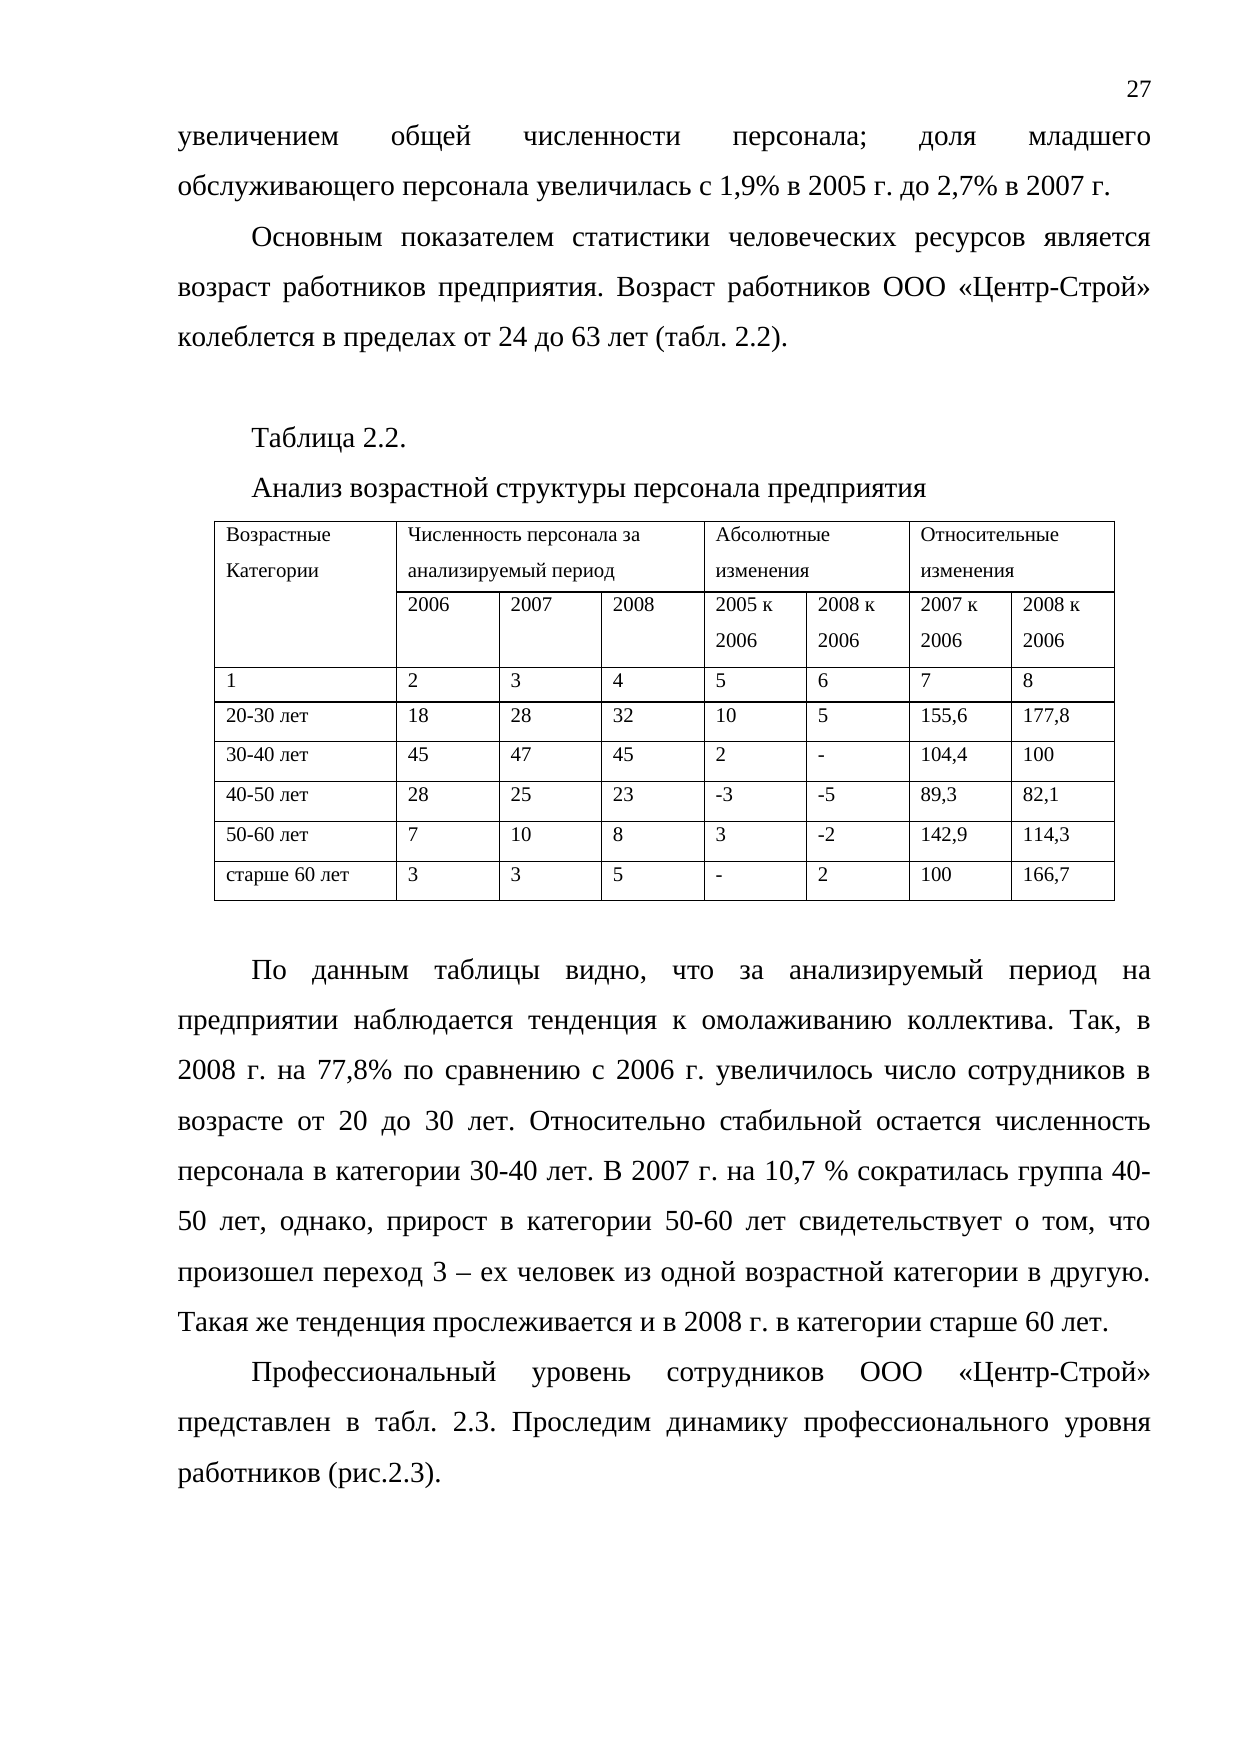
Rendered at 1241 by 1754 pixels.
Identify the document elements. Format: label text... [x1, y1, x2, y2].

table_header Абсолютные изменения [705, 522, 909, 591]
table_cell старше 60 лет [215, 862, 396, 900]
table_cell 8 [1012, 668, 1114, 701]
text Профессиональный уровень сотрудников ООО «Центр-Строй» представлен в табл. 2.3. Проследим динамику профессионального уровня работников (рис.2.3). [177, 1354, 1152, 1488]
table_cell 50-60 лет [215, 822, 396, 861]
table_cell 2008 [602, 593, 704, 667]
table_cell 2006 [397, 593, 499, 667]
table_cell 3 [397, 862, 499, 900]
table_cell 28 [500, 703, 601, 741]
table_cell 45 [397, 742, 499, 781]
table_cell 104,4 [910, 742, 1011, 781]
table_cell 2008 к 2006 [807, 593, 909, 667]
table_cell 2005 к 2006 [705, 593, 806, 667]
text Таблица 2.2. [177, 420, 1152, 453]
table_cell 3 [500, 668, 601, 701]
table_cell 30-40 лет [215, 742, 396, 781]
table_cell 1 [215, 668, 396, 701]
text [177, 118, 1152, 202]
table_cell 177,8 [1012, 703, 1114, 741]
text По данным таблицы видно, что за анализируемый период на предприятии наблюдается тенденция к омолаживанию коллектива. Так, в . на 77,8% по сравнению с . увеличилось число сотрудников в возрасте от 20 до 30 лет. Относительно стабильной остается численность персонала в категории 30-40 лет. В . на 10,7 % сократилась группа 40-50 лет, однако, прирост в категории 50-60 лет свидетельствует о том, что произошел переход 3 – ех человек из одной возрастной категории в другую. Такая же тенденция прослеживается и в . в категории старше 60 лет. [177, 952, 1152, 1337]
table_cell 82,1 [1012, 782, 1114, 821]
table_header Возрастные Категории [215, 522, 396, 667]
table_cell 5 [705, 668, 806, 701]
table_cell 2 [807, 862, 909, 900]
table_cell 2 [705, 742, 806, 781]
table_cell 3 [705, 822, 806, 861]
text Анализ возрастной структуры персонала предприятия [177, 470, 1152, 504]
table_cell 5 [602, 862, 704, 900]
table_cell 10 [500, 822, 601, 861]
table_cell 47 [500, 742, 601, 781]
table_cell 100 [1012, 742, 1114, 781]
table_cell -2 [807, 822, 909, 861]
table_cell 25 [500, 782, 601, 821]
table_cell 23 [602, 782, 704, 821]
table_cell - [705, 862, 806, 900]
table_cell 18 [397, 703, 499, 741]
table_cell 114,3 [1012, 822, 1114, 861]
table_cell 7 [397, 822, 499, 861]
table_cell 100 [910, 862, 1011, 900]
table_cell 2007 к 2006 [910, 593, 1011, 667]
table_cell 5 [807, 703, 909, 741]
table_cell 89,3 [910, 782, 1011, 821]
table_cell 40-50 лет [215, 782, 396, 821]
text Основным показателем статистики человеческих ресурсов является возраст работников предприятия. Возраст работников ООО «Центр-Строй» колеблется в пределах от 24 до 63 лет (табл. 2.2). [177, 219, 1152, 353]
table_cell 32 [602, 703, 704, 741]
table_cell 2007 [500, 593, 601, 667]
table_cell 8 [602, 822, 704, 861]
table_cell -5 [807, 782, 909, 821]
table_cell 4 [602, 668, 704, 701]
table_cell 166,7 [1012, 862, 1114, 900]
table_cell 3 [500, 862, 601, 900]
table_cell 142,9 [910, 822, 1011, 861]
table_cell 20-30 лет [215, 703, 396, 741]
table_header Численность персонала за анализируемый период [397, 522, 704, 591]
table_header Относительные изменения [910, 522, 1114, 591]
table_cell 2008 к 2006 [1012, 593, 1114, 667]
table_cell 45 [602, 742, 704, 781]
table_cell - [807, 742, 909, 781]
table_cell 6 [807, 668, 909, 701]
table_cell 2 [397, 668, 499, 701]
table_cell 155,6 [910, 703, 1011, 741]
table_cell -3 [705, 782, 806, 821]
table_cell 10 [705, 703, 806, 741]
table_cell 7 [910, 668, 1011, 701]
table_cell 28 [397, 782, 499, 821]
